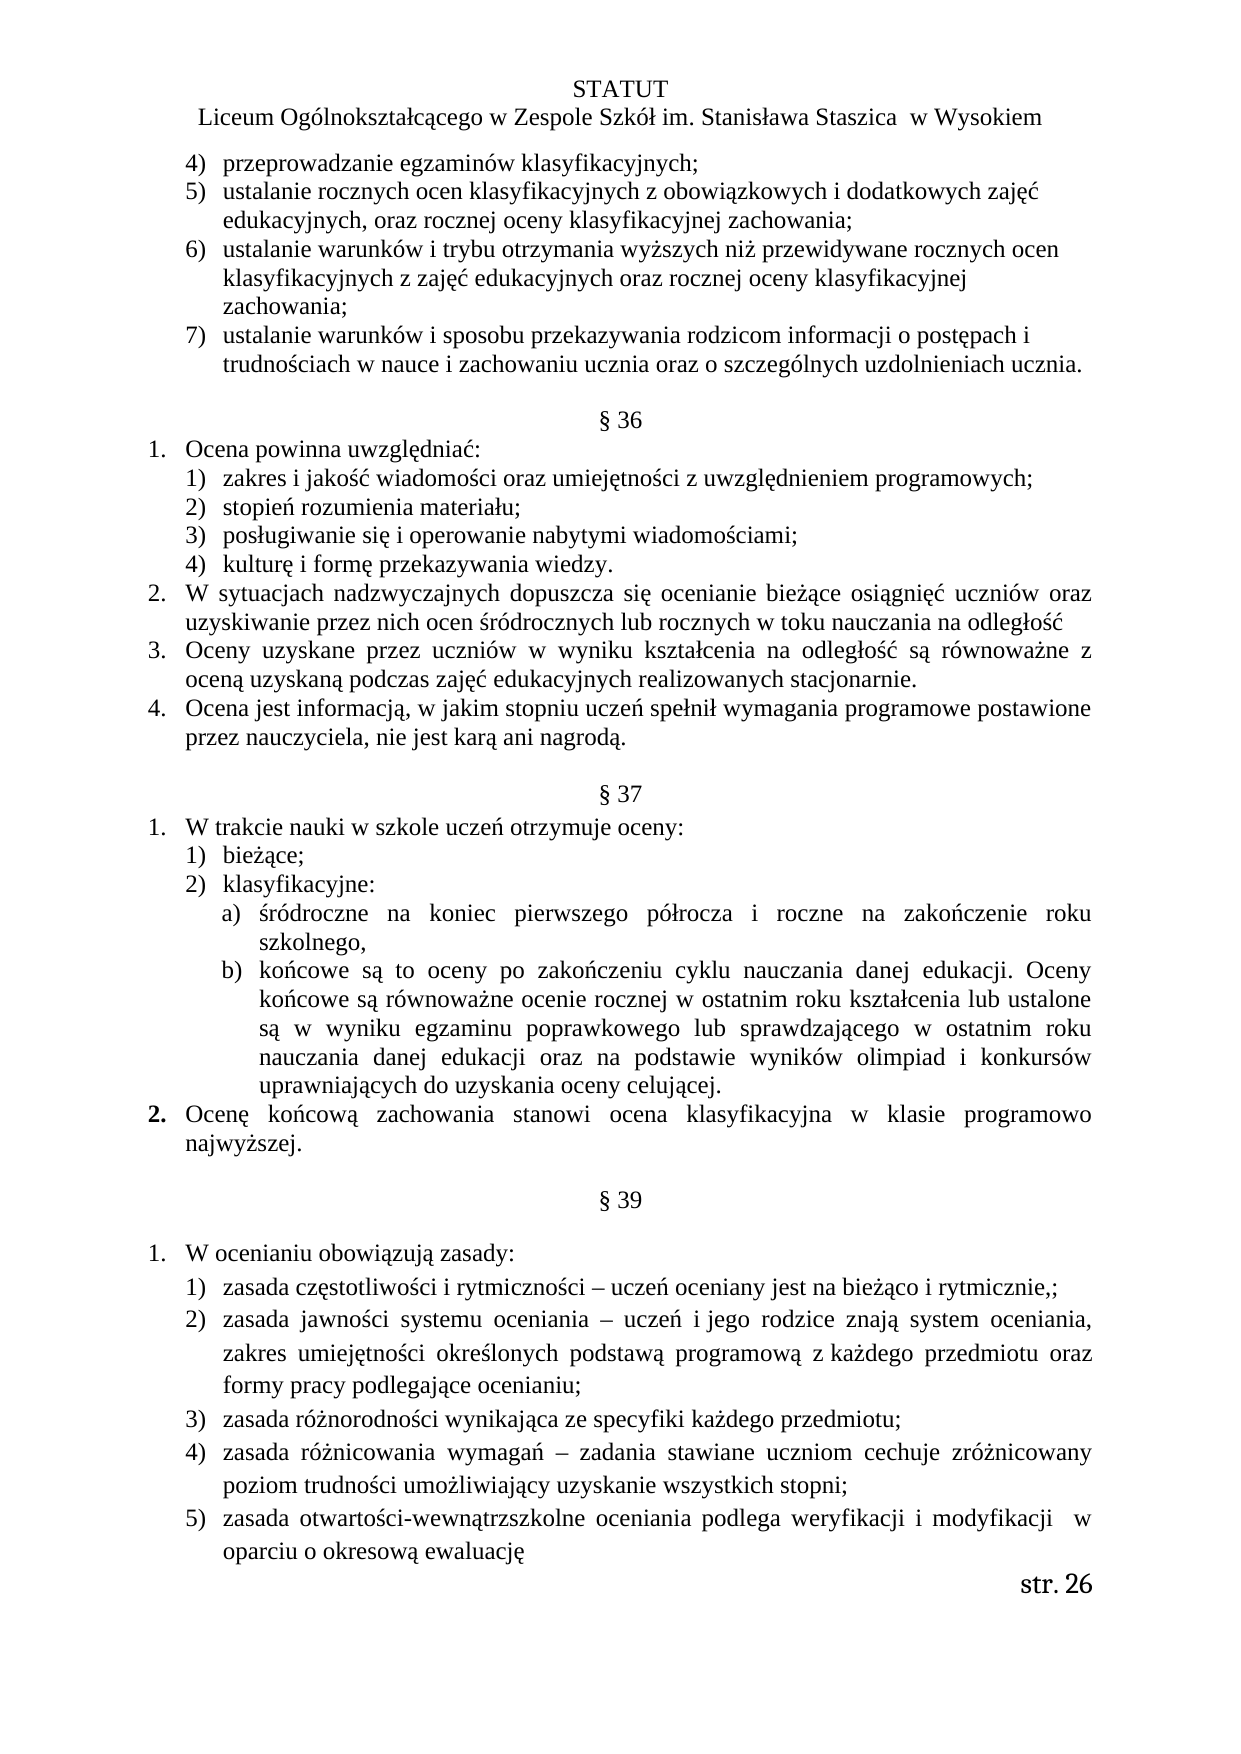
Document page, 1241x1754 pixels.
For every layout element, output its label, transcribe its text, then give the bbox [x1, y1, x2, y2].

list ustalanie rocznych ocen klasyfikacyjnych z obowiązkowych i dodatkowych zajęć edukacyjnych, oraz rocznej oceny klasyfikacyjnej zachowania; [185, 176, 1093, 234]
list zasada częstotliwości i rytmiczności – uczeń oceniany jest na bieżąco i rytmicznie,; [185, 1272, 1093, 1300]
list zasada różnicowania wymagań – zadania stawiane uczniom cechuje zróżnicowany poziom trudności umożliwiający uzyskanie wszystkich stopni; [185, 1437, 1093, 1498]
text § 39 [148, 1185, 1093, 1213]
list Ocena jest informacją, w jakim stopniu uczeń spełnił wymagania programowe postawione przez nauczyciela, nie jest karą ani nagrodą. [148, 693, 1093, 751]
list zasada różnorodności wynikająca ze specyfiki każdego przedmiotu; [185, 1404, 1093, 1432]
list śródroczne na koniec pierwszego półrocza i roczne na zakończenie roku szkolnego, [221, 898, 1093, 955]
list Ocena powinna uwzględniać: [148, 434, 1093, 463]
list Oceny uzyskane przez uczniów w wyniku kształcenia na odległość są równoważne z oceną uzyskaną podczas zajęć edukacyjnych realizowanych stacjonarnie. [148, 636, 1093, 693]
text § 36 [148, 406, 1093, 434]
text § 37 [148, 779, 1093, 807]
list W ocenianiu obowiązują zasady: [148, 1238, 1093, 1267]
list stopień rozumienia materiału; [185, 492, 1093, 521]
list przeprowadzanie egzaminów klasyfikacyjnych; [185, 148, 1093, 176]
list ustalanie warunków i trybu otrzymania wyższych niż przewidywane rocznych ocen klasyfikacyjnych z zajęć edukacyjnych oraz rocznej oceny klasyfikacyjnej zachowania; [185, 234, 1093, 320]
list kulturę i formę przekazywania wiedzy. [185, 549, 1093, 578]
list zasada otwartości-wewnątrzszkolne oceniania podlega weryfikacji i modyfikacji w oparciu o okresową ewaluację [185, 1503, 1093, 1564]
list W trakcie nauki w szkole uczeń otrzymuje oceny: [148, 812, 1093, 840]
list końcowe są to oceny po zakończeniu cyklu nauczania danej edukacji. Oceny końcowe są równoważne ocenie rocznej w ostatnim roku kształcenia lub ustalone są w wyniku egzaminu poprawkowego lub sprawdzającego w ostatnim roku nauczania danej edukacji oraz na podstawie wyników olimpiad i konkursów uprawniających do uzyskania oceny celującej. [221, 955, 1093, 1099]
list W sytuacjach nadzwyczajnych dopuszcza się ocenianie bieżące osiągnięć uczniów oraz uzyskiwanie przez nich ocen śródrocznych lub rocznych w toku nauczania na odległość [148, 578, 1093, 636]
list zakres i jakość wiadomości oraz umiejętności z uwzględnieniem programowych; [185, 463, 1093, 492]
list bieżące; [185, 840, 1093, 869]
list Ocenę końcową zachowania stanowi ocena klasyfikacyjna w klasie programowo najwyższej. [148, 1099, 1093, 1157]
list posługiwanie się i operowanie nabytymi wiadomościami; [185, 521, 1093, 549]
list zasada jawności systemu oceniania – uczeń i jego rodzice znają system oceniania, zakres umiejętności określonych podstawą programową z każdego przedmiotu oraz formy pracy podlegające ocenianiu; [185, 1304, 1093, 1399]
list ustalanie warunków i sposobu przekazywania rodzicom informacji o postępach i trudnościach w nauce i zachowaniu ucznia oraz o szczególnych uzdolnieniach ucznia. [185, 320, 1093, 378]
list klasyfikacyjne: [185, 869, 1093, 898]
